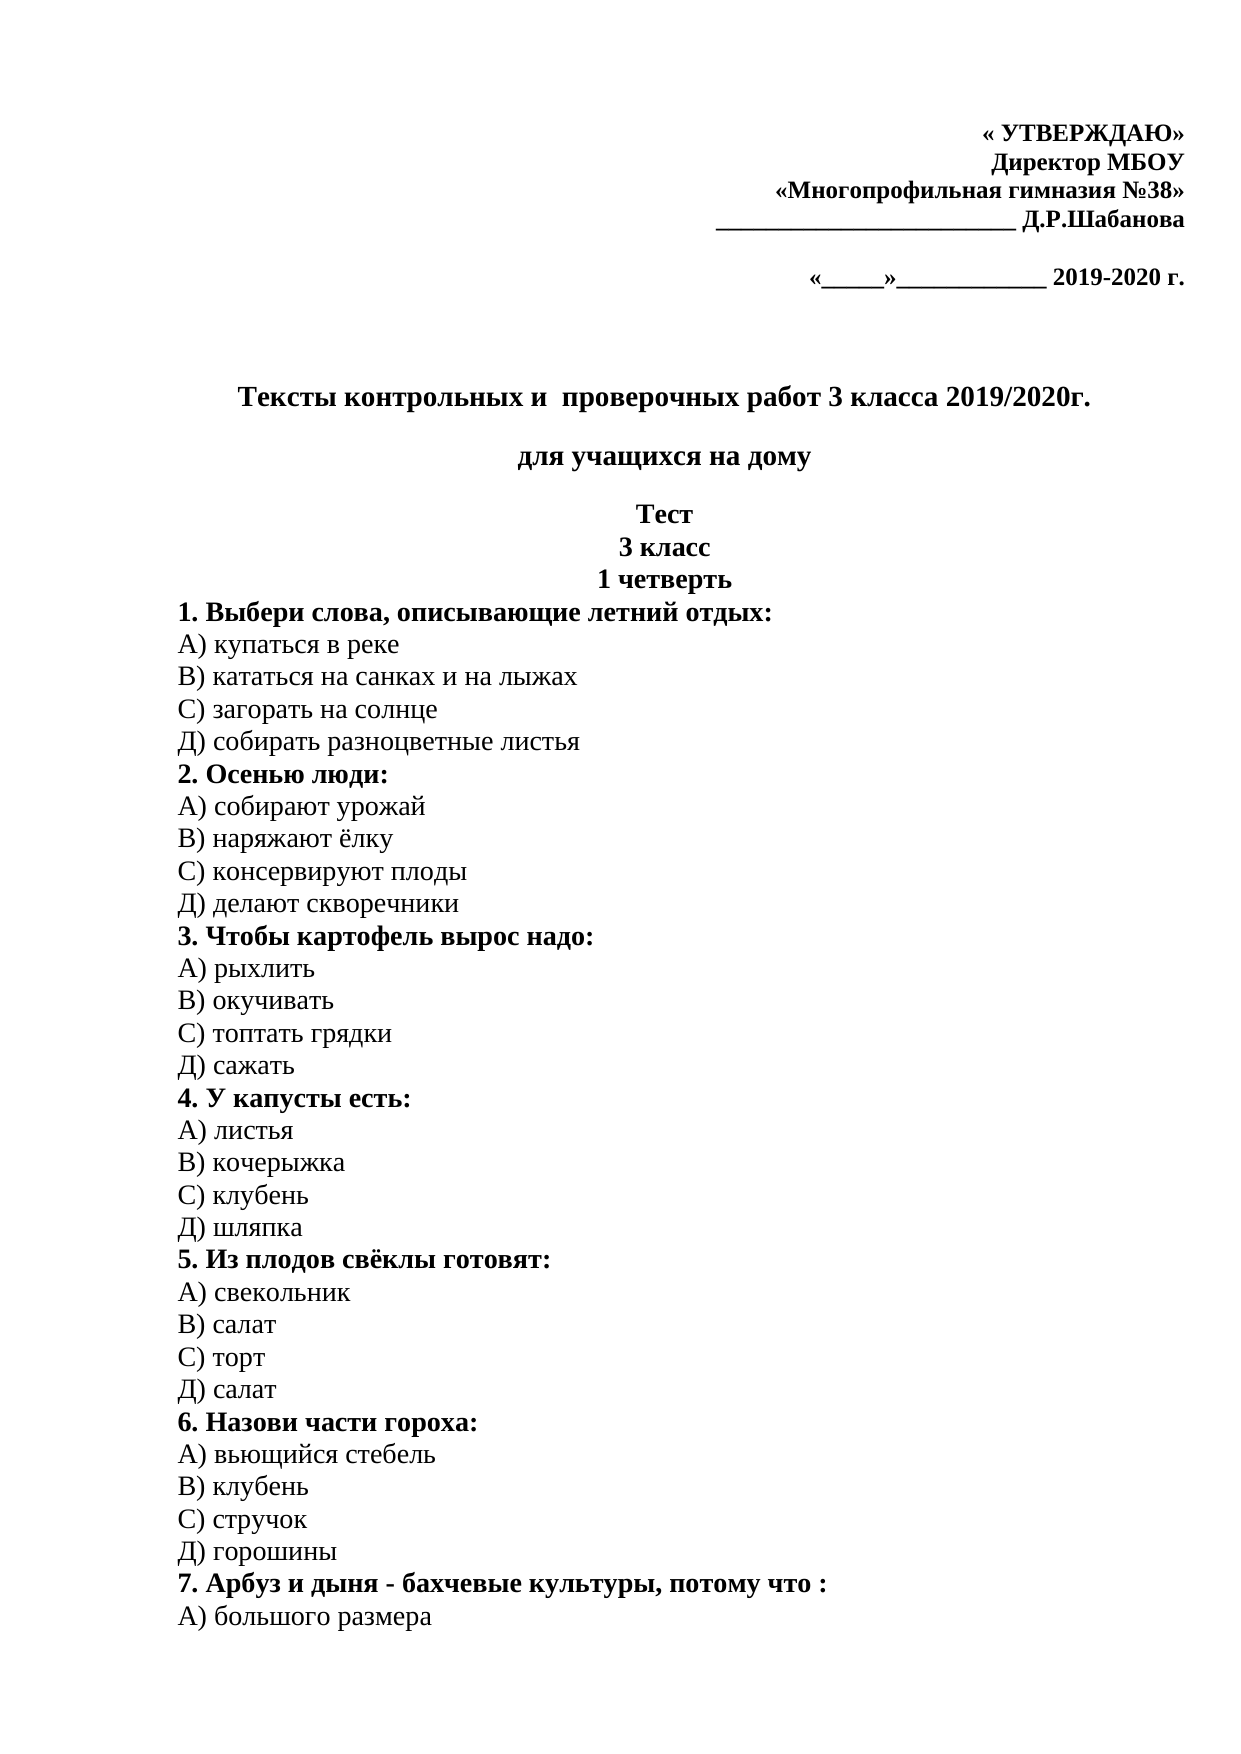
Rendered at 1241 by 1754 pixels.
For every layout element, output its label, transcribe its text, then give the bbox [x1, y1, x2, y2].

text Д) делают скворечники [177, 886, 1152, 919]
text Тексты контрольных и проверочных работ 3 класса 2019/2020г. [177, 379, 1152, 412]
text А) свекольник [177, 1275, 1152, 1307]
text А) рыхлить [177, 951, 1152, 983]
text В) клубень [177, 1469, 1152, 1502]
text Д) горошины [177, 1534, 1152, 1567]
text Д) салат [177, 1372, 1152, 1404]
text В) кочерыжка [177, 1145, 1152, 1178]
text 1. Выбери слова, описывающие летний отдых: [177, 595, 1152, 627]
text В) окучивать [177, 983, 1152, 1016]
text А) вьющийся стебель [177, 1437, 1152, 1469]
text А) купаться в реке [177, 627, 1152, 659]
text С) стручок [177, 1502, 1152, 1534]
text В) кататься на санках и на лыжах [177, 659, 1152, 692]
text 4. У капусты есть: [177, 1081, 1152, 1113]
text для учащихся на дому [177, 438, 1152, 472]
text Д) шляпка [177, 1210, 1152, 1243]
text А) листья [177, 1113, 1152, 1145]
text 5. Из плодов свёклы готовят: [177, 1243, 1152, 1275]
text А) большого размера [177, 1599, 1152, 1631]
table_header « УТВЕРЖДАЮ» Директор МБОУ «Многопрофильная гимназия №38» ________________________ Д.Р.Шабанова «_____»____________ 2019-2020 г. [74, 118, 1196, 319]
text В) наряжают ёлку [177, 821, 1152, 854]
text В) салат [177, 1307, 1152, 1340]
text 2. Осенью люди: [177, 757, 1152, 789]
text С) консервируют плоды [177, 854, 1152, 886]
text Д) собирать разноцветные листья [177, 724, 1152, 757]
text А) собирают урожай [177, 789, 1152, 821]
text Тест [177, 497, 1152, 530]
text 7. Арбуз и дыня - бахчевые культуры, потому что : [177, 1567, 1152, 1599]
text С) топтать грядки [177, 1016, 1152, 1048]
text С) загорать на солнце [177, 692, 1152, 724]
text С) торт [177, 1340, 1152, 1372]
text 1 четверть [177, 562, 1152, 595]
text 6. Назови части гороха: [177, 1404, 1152, 1437]
text 3 класс [177, 530, 1152, 562]
text Д) сажать [177, 1048, 1152, 1081]
text 3. Чтобы картофель вырос надо: [177, 919, 1152, 951]
text С) клубень [177, 1178, 1152, 1210]
